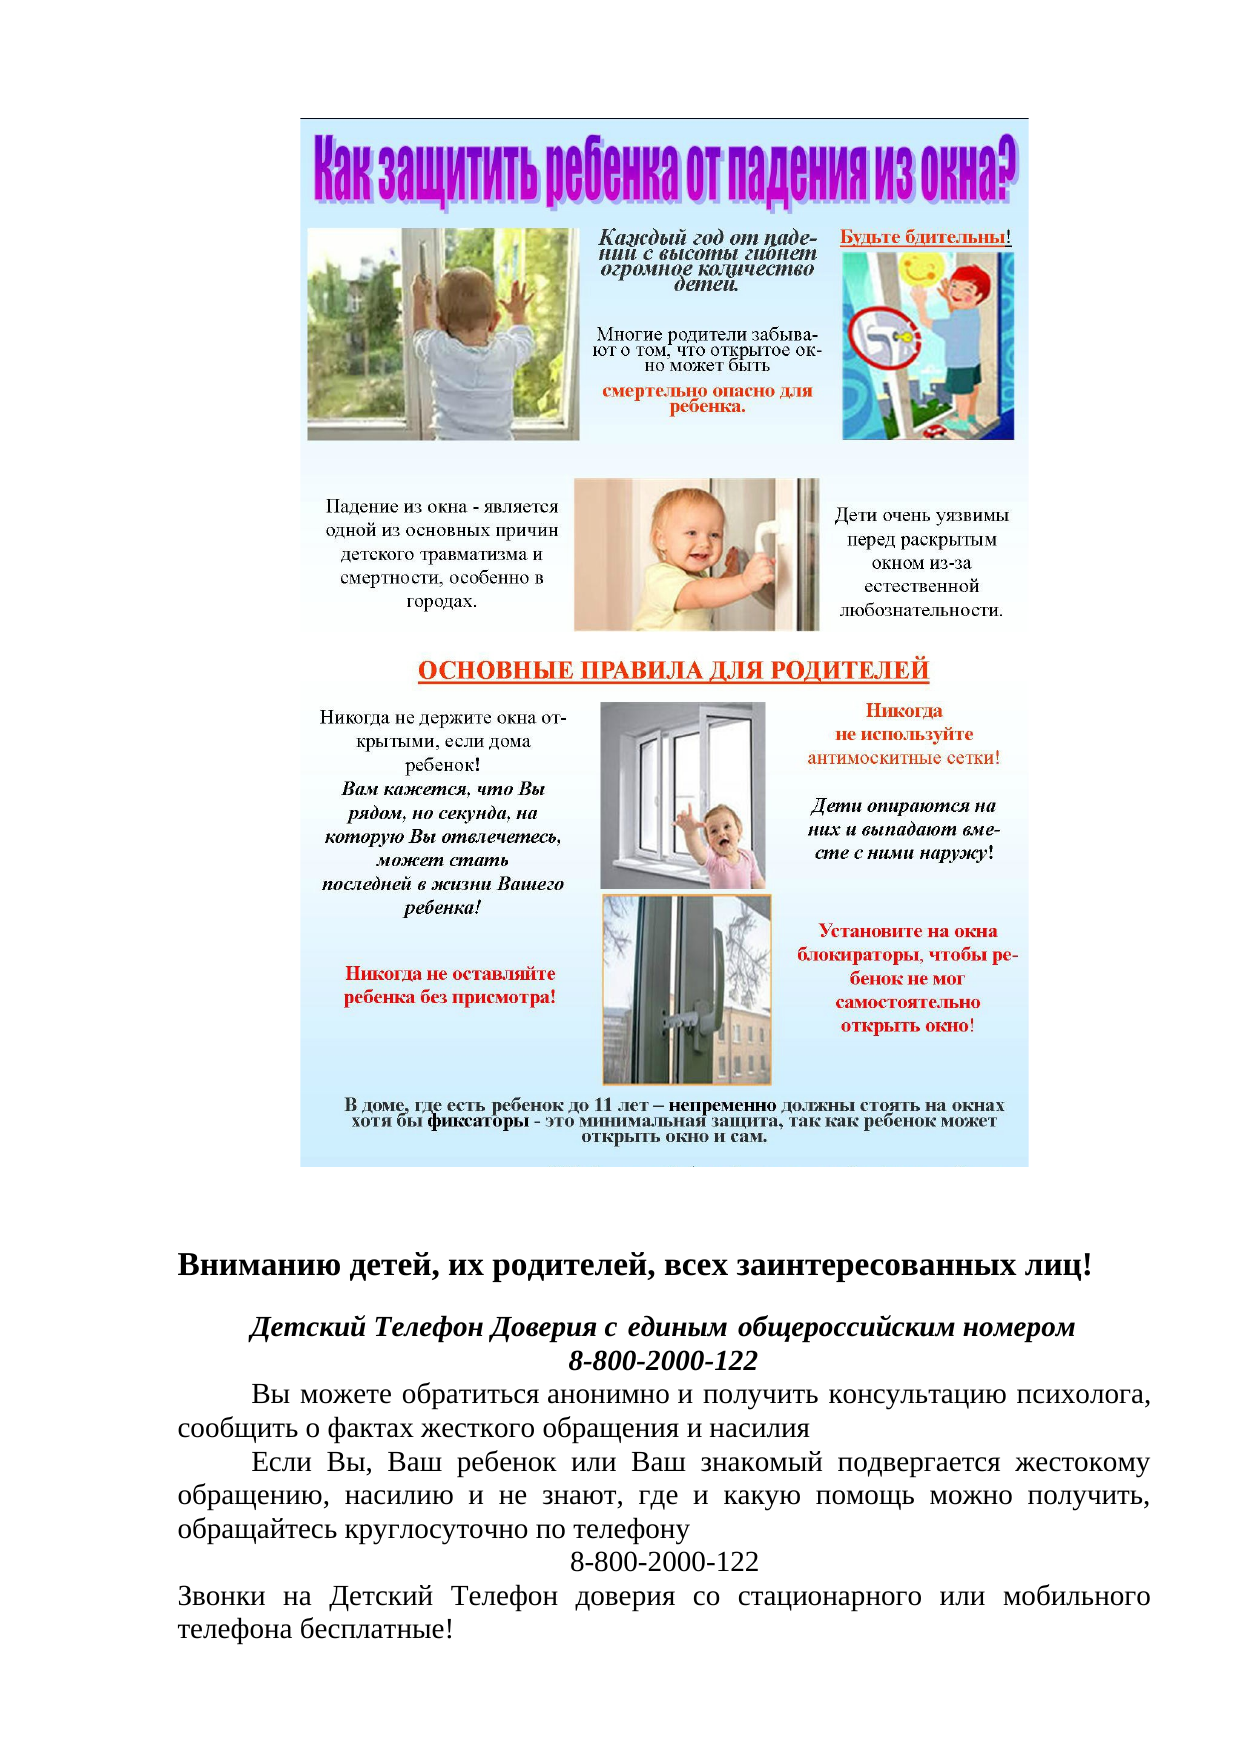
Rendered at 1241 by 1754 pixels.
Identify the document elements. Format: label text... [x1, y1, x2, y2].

text 8-800-2000-122 [177, 1544, 1152, 1578]
text 8-800-2000-122 [177, 1343, 1152, 1377]
picture [300, 118, 1029, 1167]
text Вы можете обратиться анонимно и получить консультацию психолога, сообщить о фактах жесткого обращения и насилия [177, 1377, 1152, 1444]
text Если Вы, Ваш ребенок или Ваш знакомый подвергается жестокому обращению, насилию и не знают, где и какую помощь можно получить, обращайтесь круглосуточно по телефону [177, 1444, 1152, 1544]
text Детский Телефон Доверия с единым общероссийским номером [177, 1309, 1152, 1343]
text Вниманию детей, их родителей, всех заинтересованных лиц! [177, 1244, 1152, 1283]
text Звонки на Детский Телефон доверия со стационарного или мобильного телефона бесплатные! [177, 1578, 1152, 1645]
